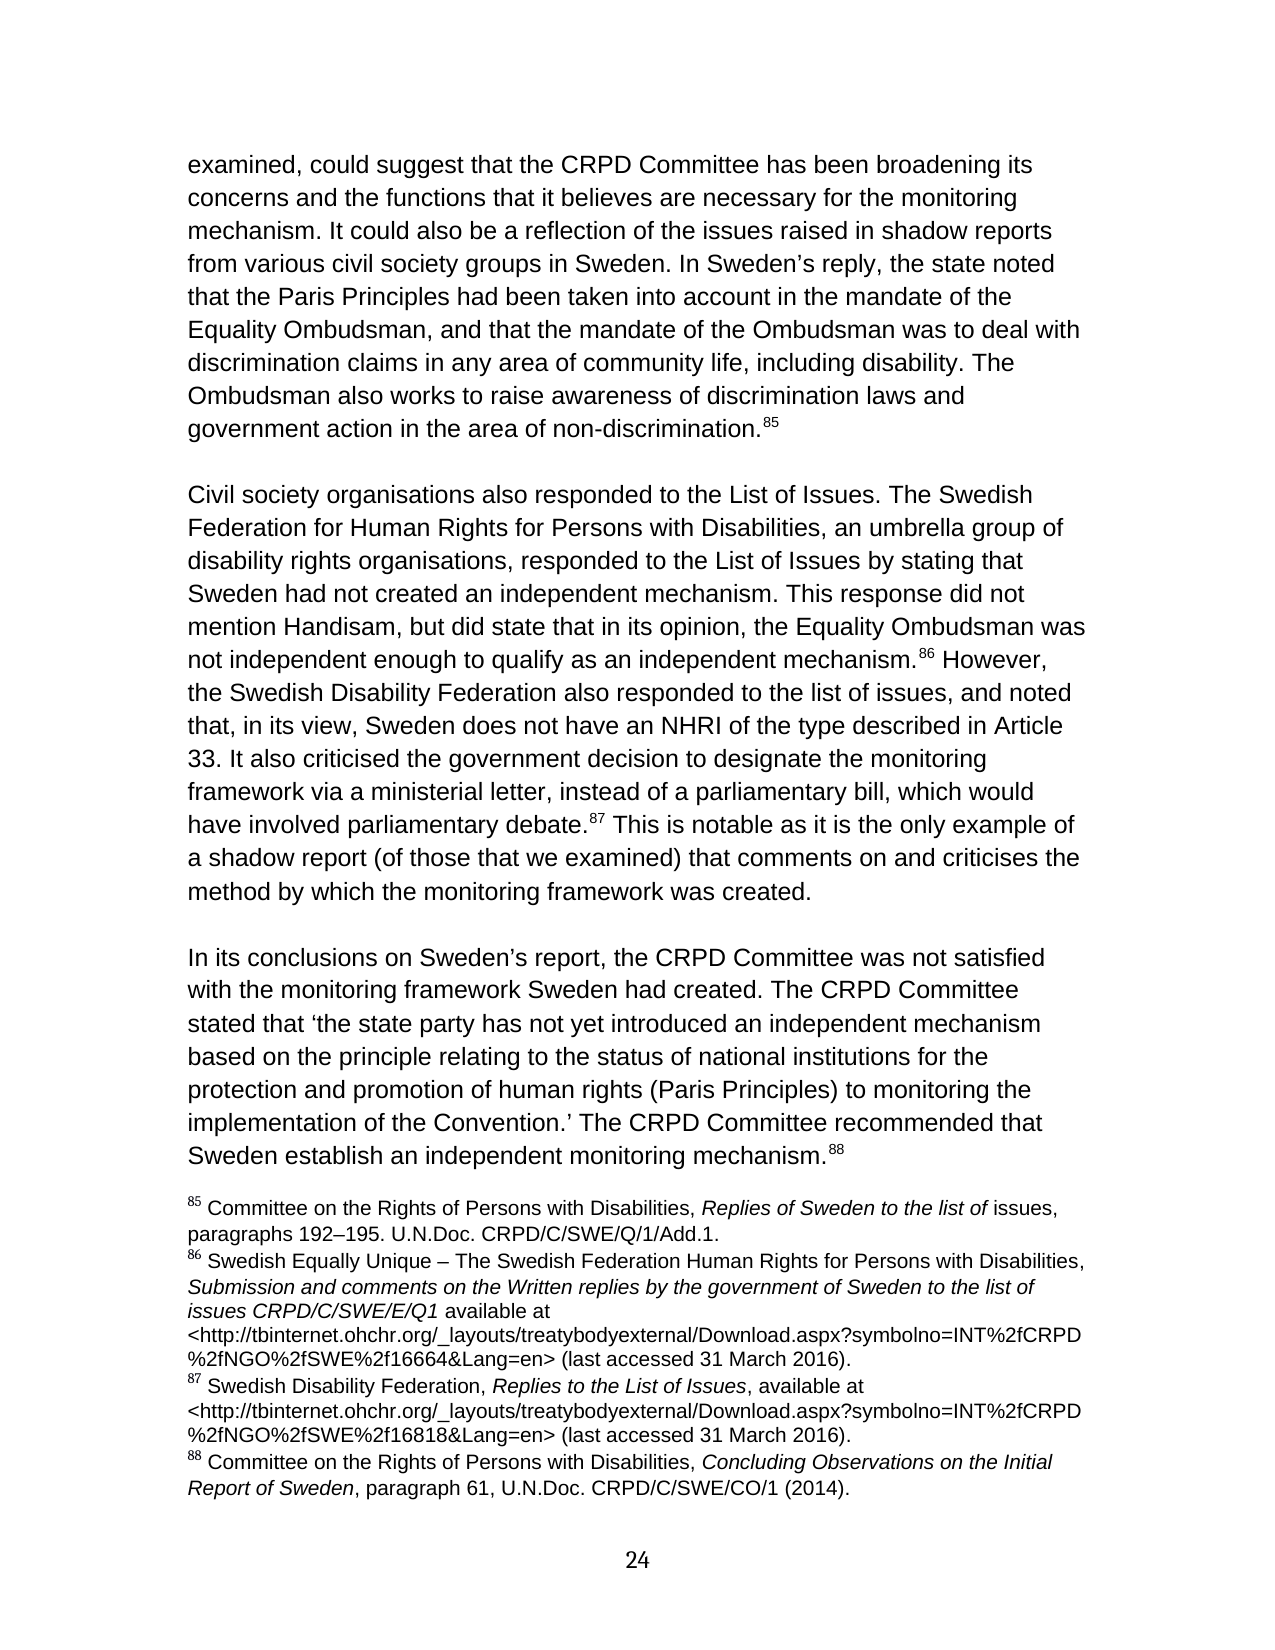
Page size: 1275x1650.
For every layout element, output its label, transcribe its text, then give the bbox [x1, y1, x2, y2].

text Civil society organisations also responded to the List of Issues. The Swedish Federation for Human Rights for Persons with Disabilities, an umbrella group of disability rights organisations, responded to the List of Issues by stating that Sweden had not created an independent mechanism. This response did not mention Handisam, but did state that in its opinion, the Equality Ombudsman was not independent enough to qualify as an independent mechanism. However, the Swedish Disability Federation also responded to the list of issues, and noted that, in its view, Sweden does not have an NHRI of the type described in Article 33. It also criticised the government decision to designate the monitoring framework via a ministerial letter, instead of a parliamentary bill, which would have involved parliamentary debate. This is notable as it is the only example of a shadow report (of those that we examined) that comments on and criticises the method by which the monitoring framework was created. [187, 480, 1087, 905]
text In its conclusions on Sweden’s report, the CRPD Committee was not satisfied with the monitoring framework Sweden had created. The CRPD Committee stated that ‘the state party has not yet introduced an independent mechanism based on the principle relating to the status of national institutions for the protection and promotion of human rights (Paris Principles) to monitoring the implementation of the Convention.’ The CRPD Committee recommended that Sweden establish an independent monitoring mechanism. [187, 942, 1087, 1169]
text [187, 150, 1087, 443]
